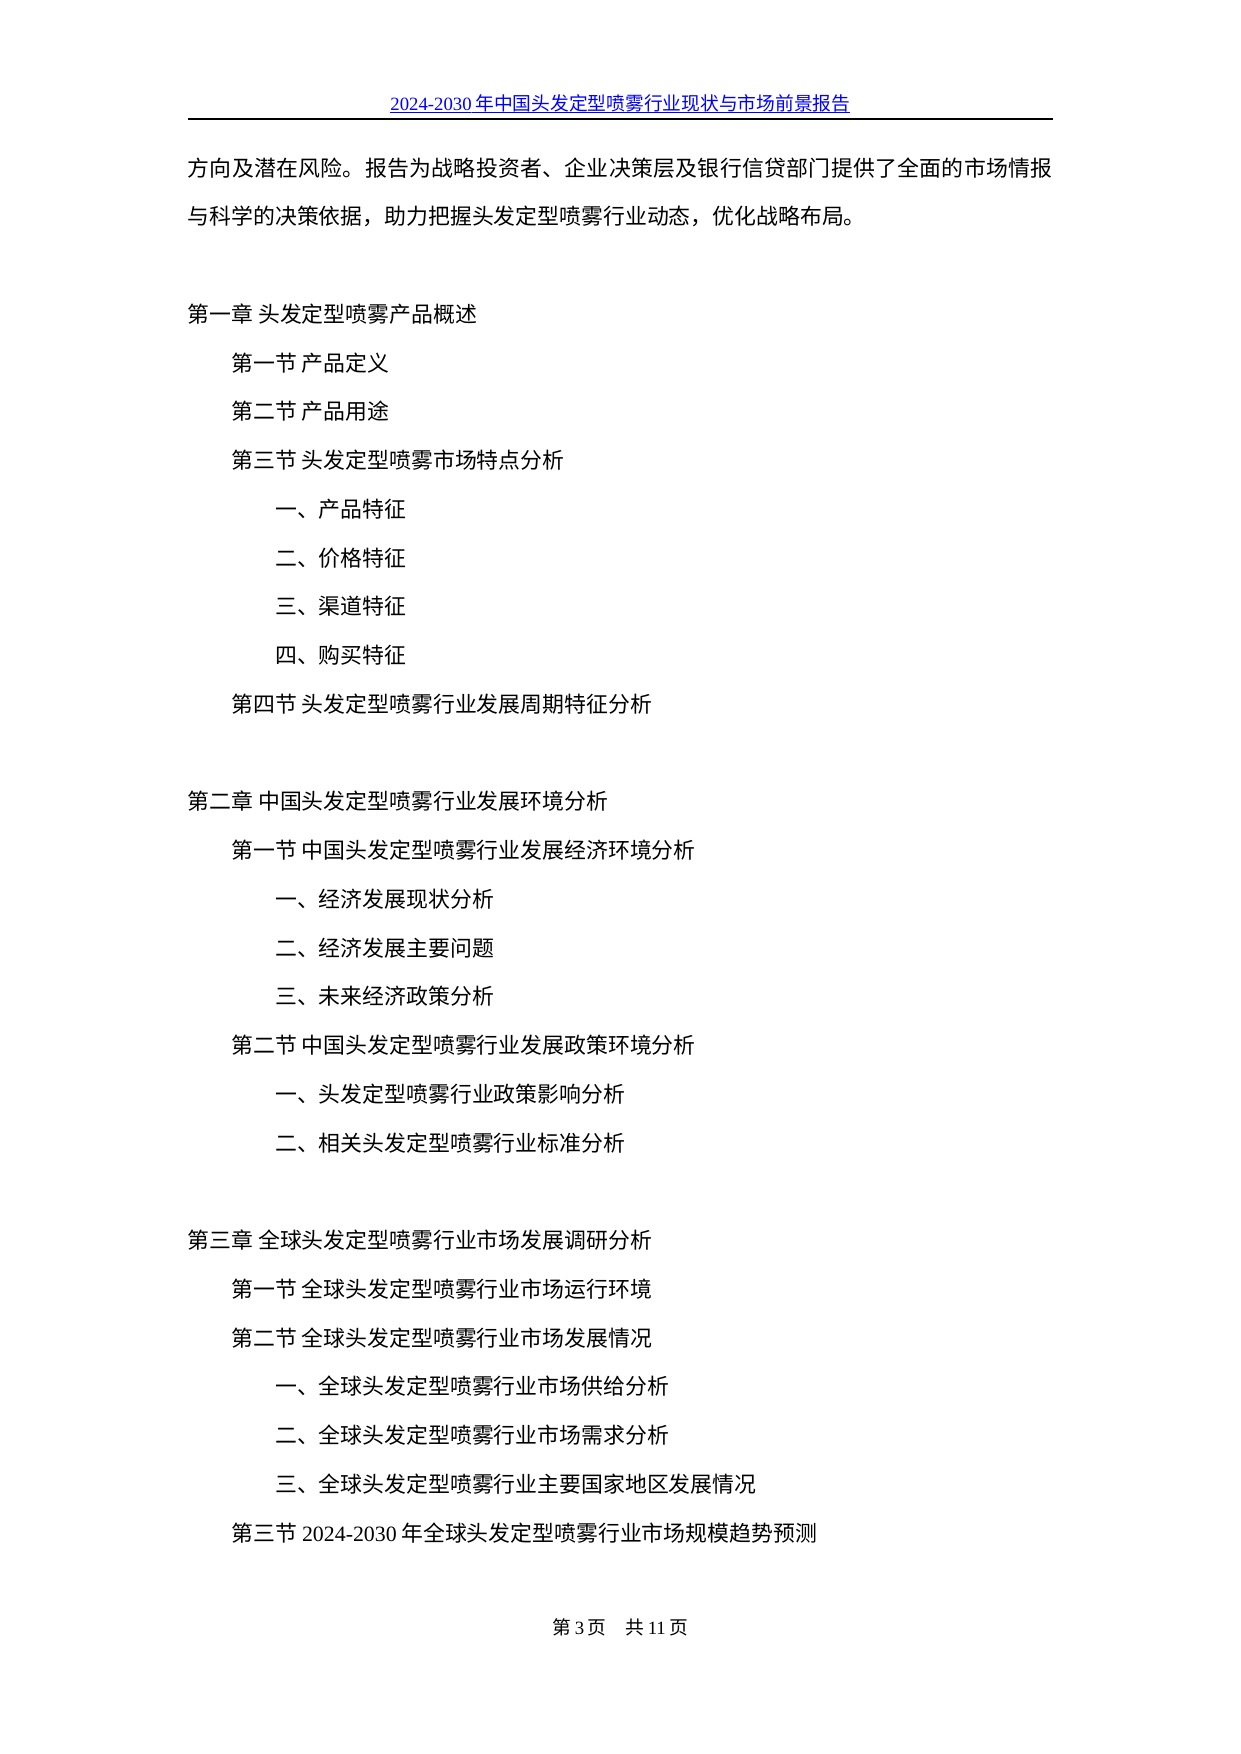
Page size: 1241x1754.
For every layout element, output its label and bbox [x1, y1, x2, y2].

text [187, 150, 1053, 1548]
